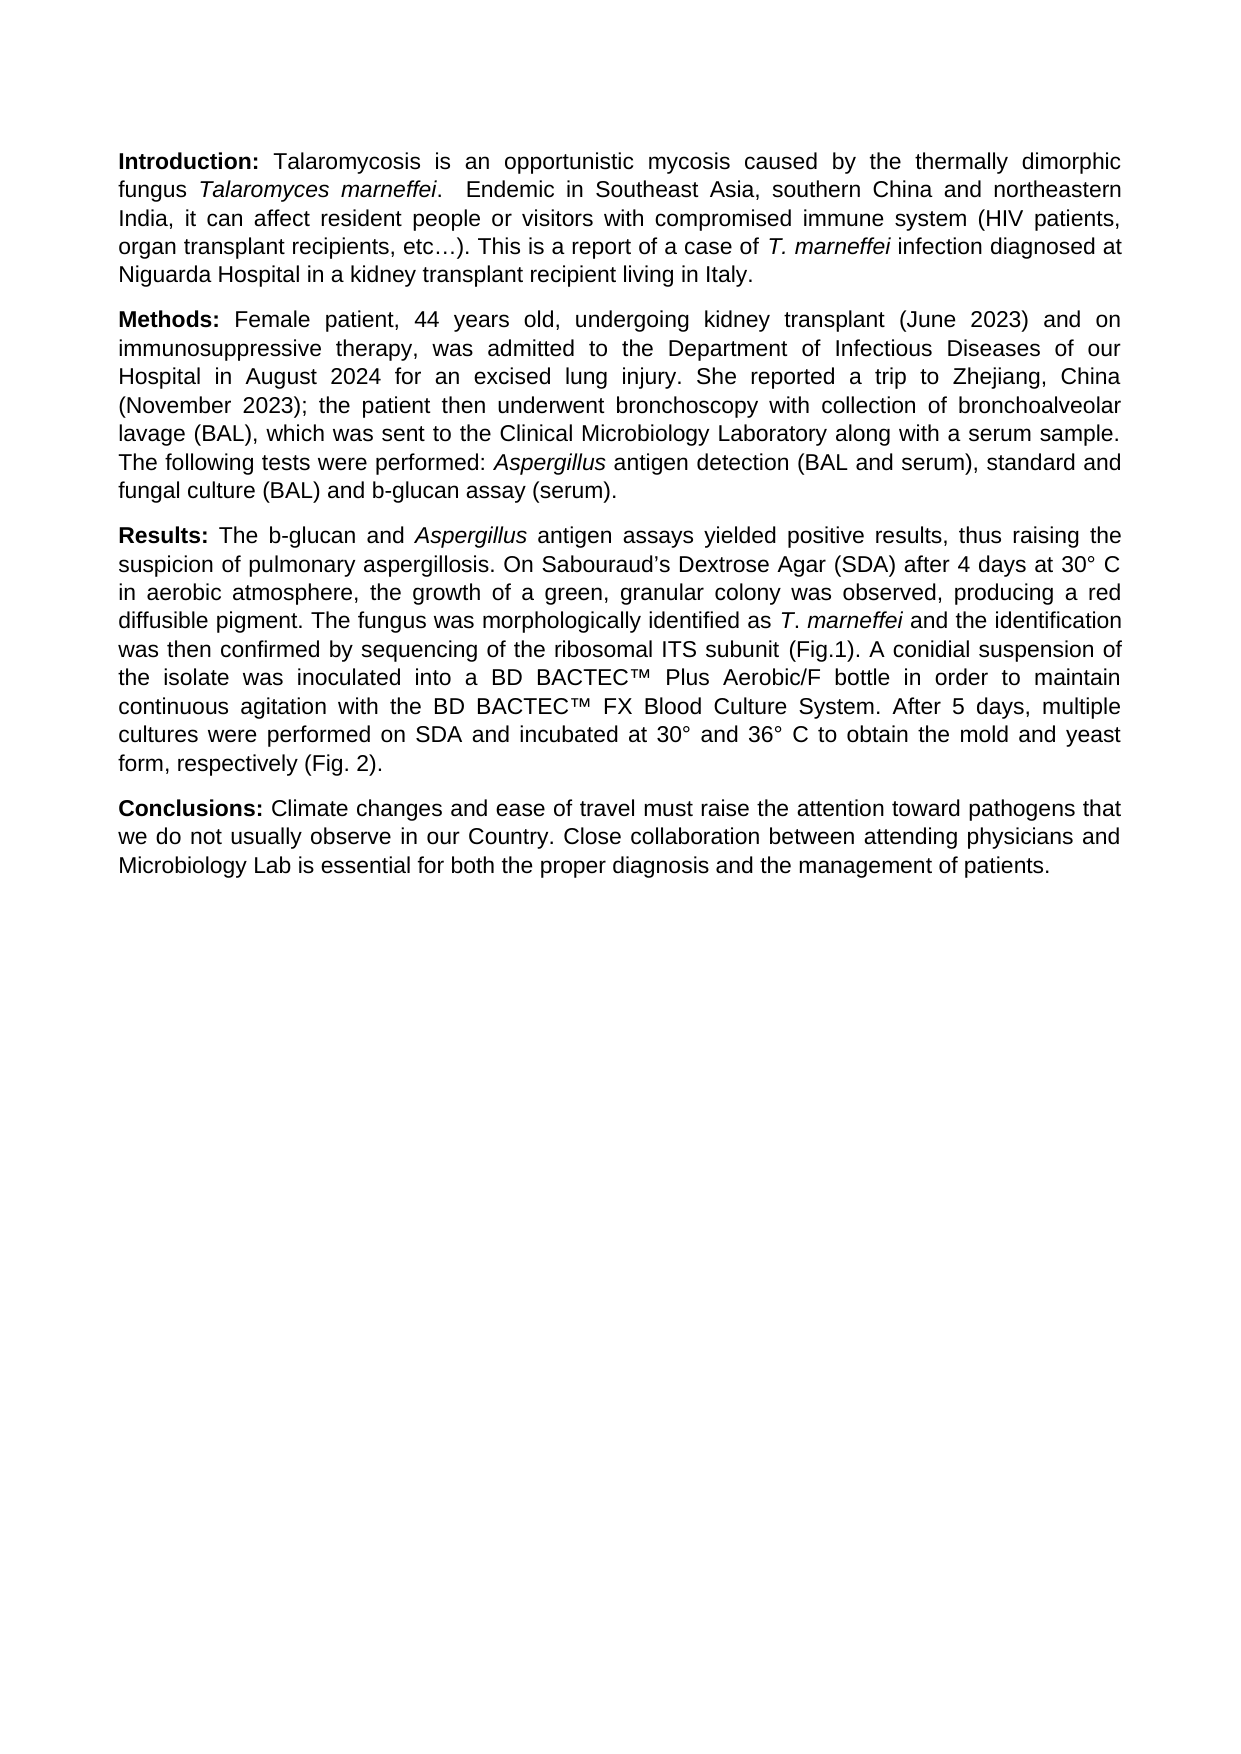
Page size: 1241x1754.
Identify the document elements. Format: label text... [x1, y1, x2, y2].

text Methods: Female patient, 44 years old, undergoing kidney transplant (June 2023) and on immunosuppressive therapy, was admitted to the Department of Infectious Diseases of our Hospital in August 2024 for an excised lung injury. She reported a trip to Zhejiang, China (November 2023); the patient then underwent bronchoscopy with collection of bronchoalveolar lavage (BAL), which was sent to the Clinical Microbiology Laboratory along with a serum sample. The following tests were performed: Aspergillus antigen detection (BAL and serum), standard and fungal culture (BAL) and b-glucan assay (serum). [118, 306, 1122, 503]
text Introduction: Talaromycosis is an opportunistic mycosis caused by the thermally dimorphic fungus Talaromyces marneffei. Endemic in Southeast Asia, southern China and northeastern India, it can affect resident people or visitors with compromised immune system (HIV patients, organ transplant recipients, etc…). This is a report of a case of T. marneffei infection diagnosed at Niguarda Hospital in a kidney transplant recipient living in Italy. [118, 148, 1122, 288]
text Conclusions: Climate changes and ease of travel must raise the attention toward pathogens that we do not usually observe in our Country. Close collaboration between attending physicians and Microbiology Lab is essential for both the proper diagnosis and the management of patients. [118, 795, 1122, 878]
text Results: The b-glucan and Aspergillus antigen assays yielded positive results, thus raising the suspicion of pulmonary aspergillosis. On Sabouraud’s Dextrose Agar (SDA) after 4 days at 30° C in aerobic atmosphere, the growth of a green, granular colony was observed, producing a red diffusible pigment. The fungus was morphologically identified as T. marneffei and the identification was then confirmed by sequencing of the ribosomal ITS subunit (Fig.1). A conidial suspension of the isolate was inoculated into a BD BACTEC™ Plus Aerobic/F bottle in order to maintain continuous agitation with the BD BACTEC™ FX Blood Culture System. After 5 days, multiple cultures were performed on SDA and incubated at 30° and 36° C to obtain the mold and yeast form, respectively (Fig. 2). [118, 522, 1122, 776]
